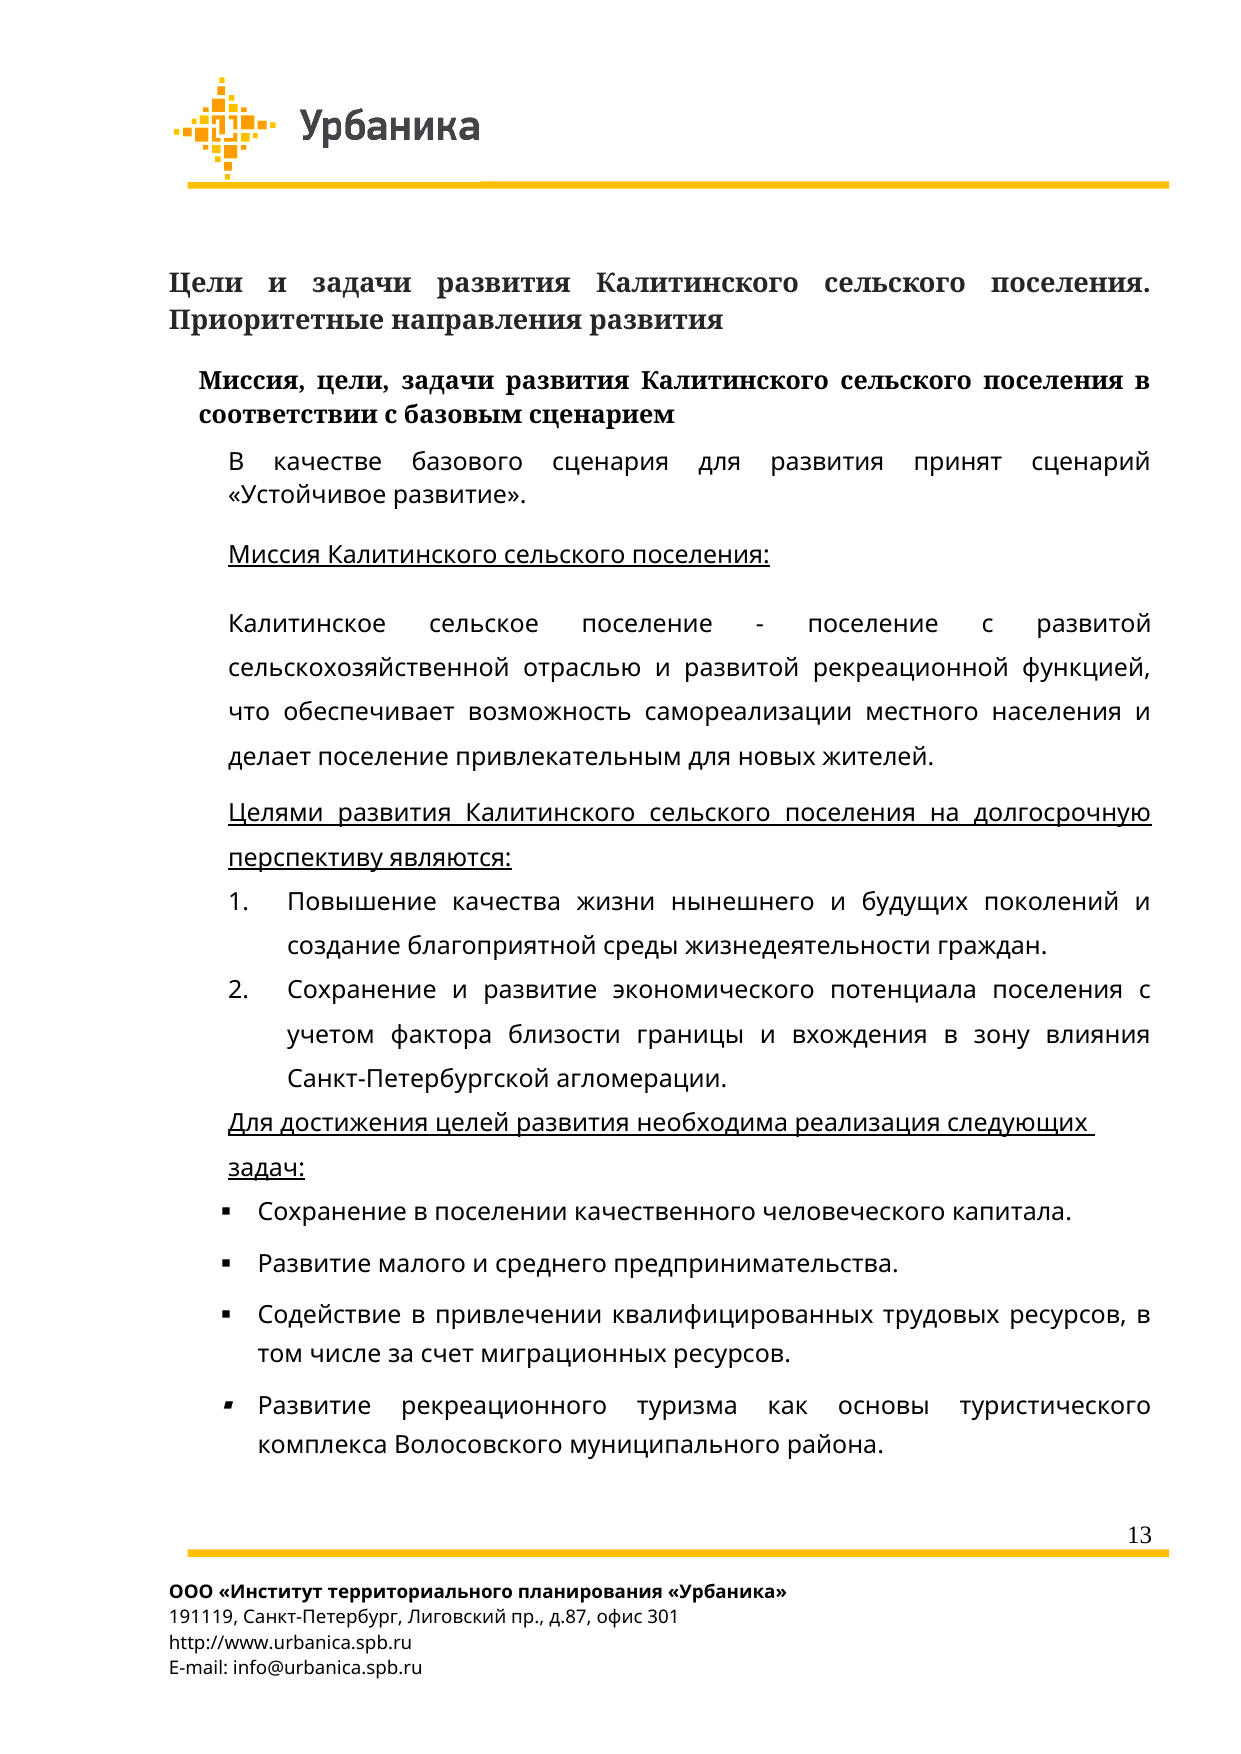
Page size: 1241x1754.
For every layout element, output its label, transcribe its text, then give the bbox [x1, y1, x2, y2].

text Миссия, цели, задачи развития Калитинского сельского поселения в соответствии с базовым сценарием [198, 362, 1152, 431]
list Развитие рекреационного туризма как основы туристического комплекса Волосовского муниципального района. [220, 1388, 1152, 1461]
list Повышение качества жизни нынешнего и будущих поколений и создание благоприятной среды жизнедеятельности граждан. [228, 884, 1152, 962]
list Развитие малого и среднего предпринимательства. [220, 1245, 1152, 1279]
text Целями развития Калитинского сельского поселения на долгосрочную перспективу являются: [228, 826, 1152, 873]
text Калитинское сельское поселение - поселение с развитой сельскохозяйственной отраслью и развитой рекреационной функцией, что обеспечивает возможность самореализации местного населения и делает поселение привлекательным для новых жителей. [228, 606, 1152, 772]
text Цели и задачи развития Калитинского сельского поселения. Приоритетные направления развития [169, 264, 1152, 337]
text Для достижения целей развития необходима реализация следующих задач: [228, 1105, 1152, 1183]
list Содействие в привлечении квалифицированных трудовых ресурсов, в том числе за счет миграционных ресурсов. [220, 1297, 1152, 1370]
text Миссия Калитинского сельского поселения: [228, 536, 1152, 570]
text Целями развития Калитинского сельского поселения на долгосрочную перспективу являются: [228, 795, 1152, 824]
text В качестве базового сценария для развития принят сценарий «Устойчивое развитие». [228, 443, 1152, 511]
list Сохранение и развитие экономического потенциала поселения с учетом фактора близости границы и вхождения в зону влияния Санкт-Петербургской агломерации. [228, 972, 1152, 1095]
list Сохранение в поселении качественного человеческого капитала. [220, 1193, 1152, 1228]
